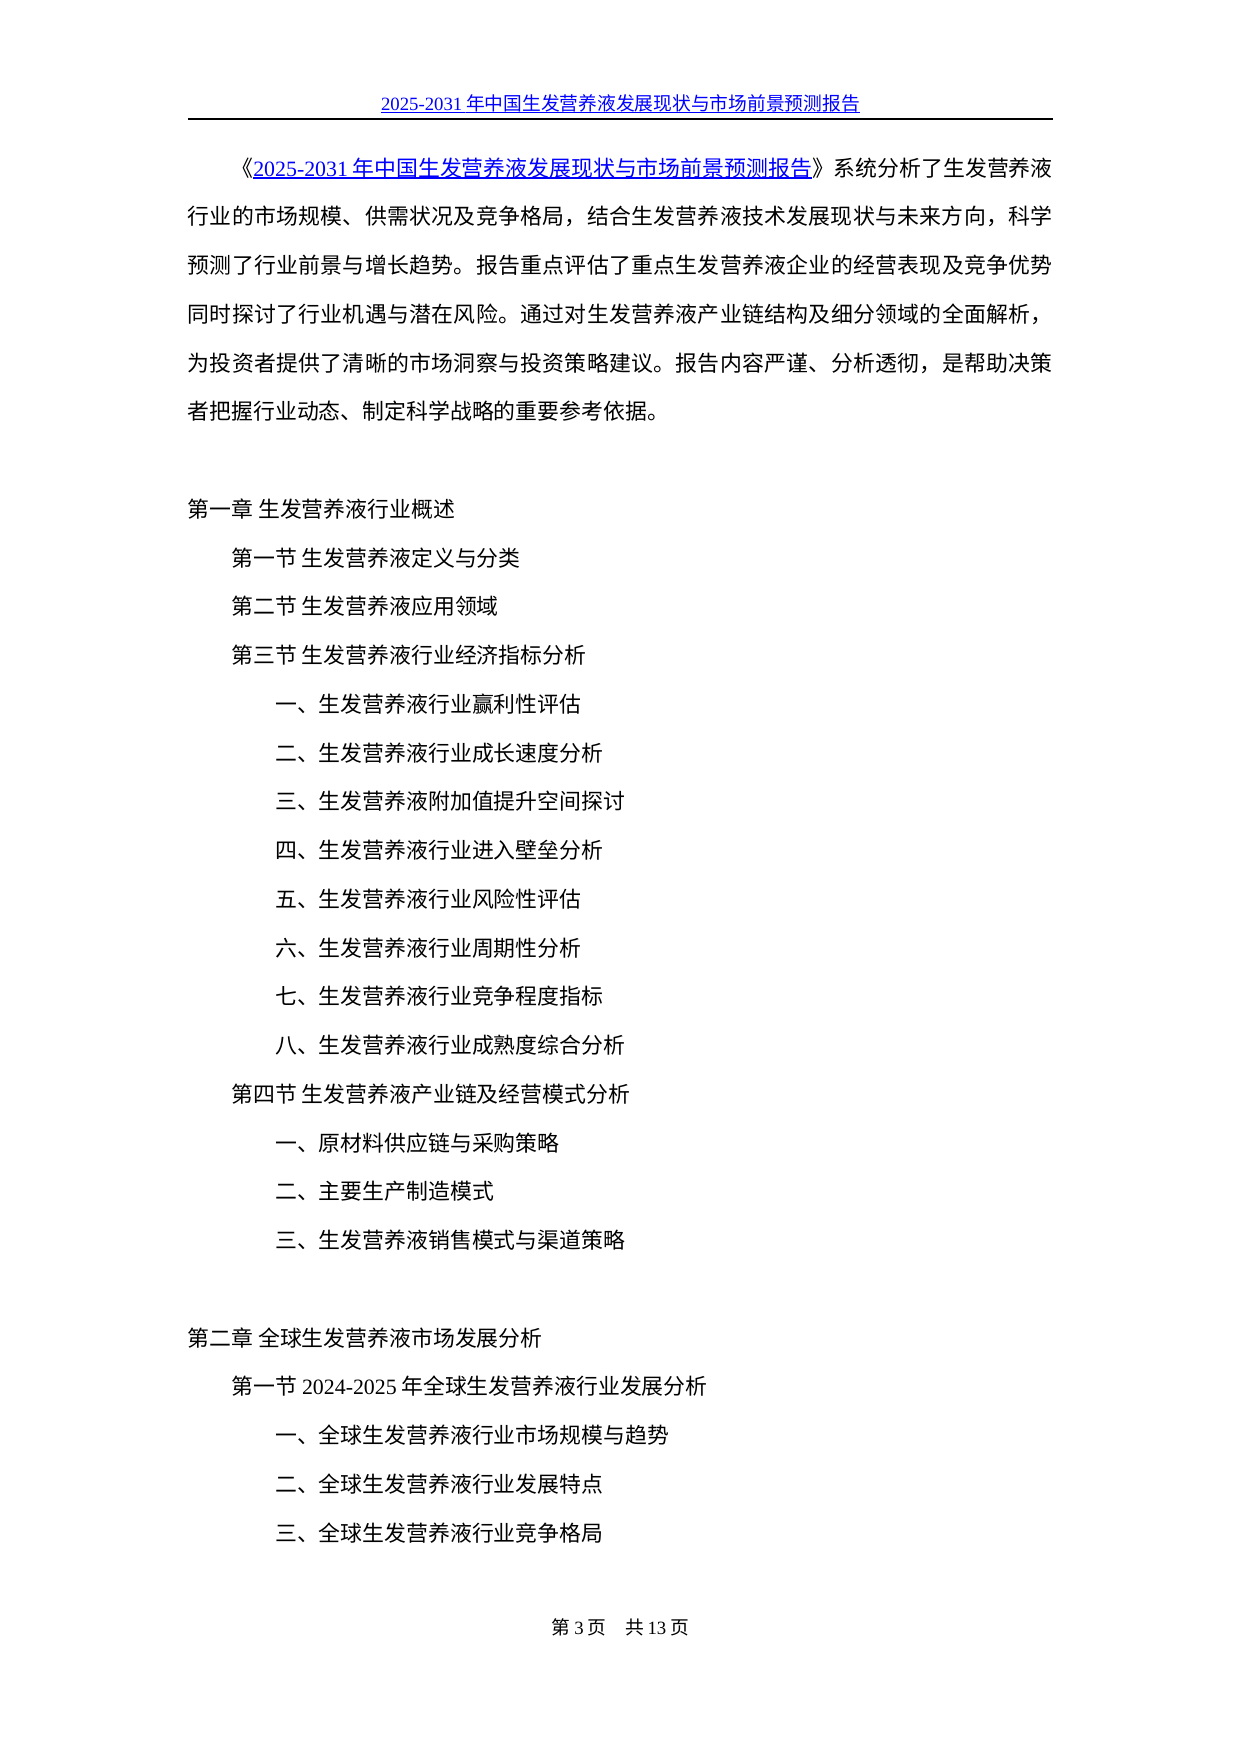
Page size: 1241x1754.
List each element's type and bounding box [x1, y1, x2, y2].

text [187, 150, 1053, 1548]
